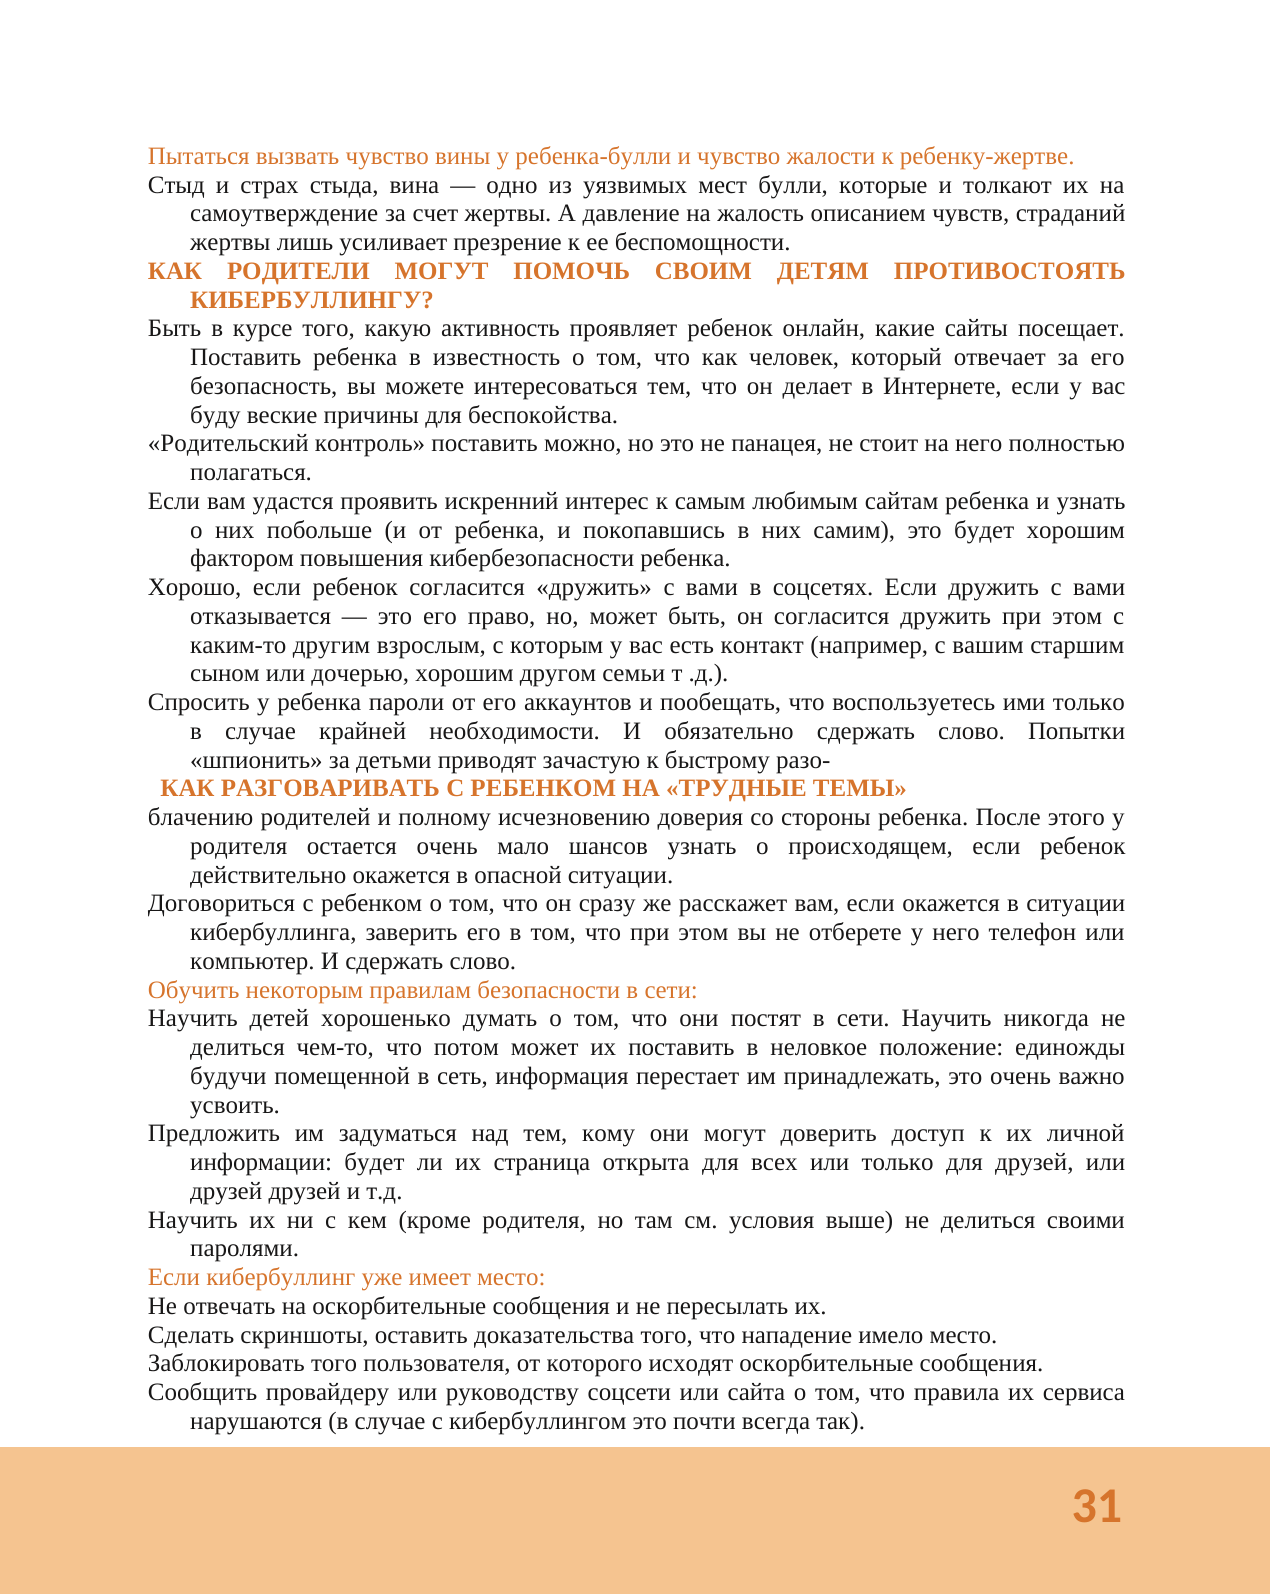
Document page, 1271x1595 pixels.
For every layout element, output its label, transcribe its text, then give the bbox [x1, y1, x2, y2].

text Хорошо, если ребенок согласится «дружить» с вами в соцсетях. Если дружить с вами отказывается — это его право, но, может быть, он согласится дружить при этом с каким-то другим взрослым, с которым у вас есть контакт (например, с вашим старшим сыном или дочерью, хорошим другом семьи т .д.). [148, 572, 1126, 687]
text Спросить у ребенка пароли от его аккаунтов и пообещать, что воспользуетесь ими только в случае крайней необходимости. И обязательно сдержать слово. Попытки «шпионить» за детьми приводят зачастую к быстрому разо- [148, 687, 1126, 773]
text Если кибербуллинг уже имеет место: [148, 1262, 1126, 1291]
text Если вам удастся проявить искренний интерес к самым любимым сайтам ребенка и узнать о них побольше (и от ребенка, и покопавшись в них самим), это будет хорошим фактором повышения кибербезопасности ребенка. [148, 486, 1126, 572]
text Научить детей хорошенько думать о том, что они постят в сети. Научить никогда не делиться чем-то, что потом может их поставить в неловкое положение: единожды будучи помещенной в сеть, информация перестает им принадлежать, это очень важно усвоить. [148, 1003, 1126, 1118]
text КАК РОДИТЕЛИ МОГУТ ПОМОЧЬ СВОИМ ДЕТЯМ ПРОТИВОСТОЯТЬ КИБЕРБУЛЛИНГУ? [148, 256, 1126, 313]
text Не отвечать на оскорбительные сообщения и не пересылать их. [148, 1291, 1126, 1320]
text Сообщить провайдеру или руководству соцсети или сайта о том, что правила их сервиса нарушаются (в случае с кибербуллингом это почти всегда так). [148, 1377, 1126, 1435]
text Заблокировать того пользователя, от которого исходят оскорбительные сообщения. [148, 1348, 1126, 1377]
text Стыд и страх стыда, вина — одно из уязвимых мест булли, которые и толкают их на самоутверждение за счет жертвы. А давление на жалость описанием чувств, страданий жертвы лишь усиливает презрение к ее беспомощности. [148, 170, 1126, 256]
text «Родительский контроль» поставить можно, но это не панацея, не стоит на него полностью полагаться. [148, 428, 1126, 486]
text КАК РАЗГОВАРИВАТЬ С РЕБЕНКОМ НА «ТРУДНЫЕ ТЕМЫ» [148, 773, 1126, 802]
text Сделать скриншоты, оставить доказательства того, что нападение имело место. [148, 1320, 1126, 1348]
text Научить их ни с кем (кроме родителя, но там см. условия выше) не делиться своими паролями. [148, 1205, 1126, 1262]
text Пытаться вызвать чувство вины у ребенка-булли и чувство жалости к ребенку-жертве. [148, 141, 1126, 170]
text блачению родителей и полному исчезновению доверия со стороны ребенка. После этого у родителя остается очень мало шансов узнать о происходящем, если ребенок действительно окажется в опасной ситуации. [148, 802, 1126, 888]
text Обучить некоторым правилам безопасности в сети: [148, 975, 1126, 1003]
text Договориться с ребенком о том, что он сразу же расскажет вам, если окажется в ситуации кибербуллинга, заверить его в том, что при этом вы не отберете у него телефон или компьютер. И сдержать слово. [148, 888, 1126, 975]
text Предложить им задуматься над тем, кому они могут доверить доступ к их личной информации: будет ли их страница открыта для всех или только для друзей, или друзей друзей и т.д. [148, 1118, 1126, 1205]
text Быть в курсе того, какую активность проявляет ребенок онлайн, какие сайты посещает. Поставить ребенка в известность о том, что как человек, который отвечает за его безопасность, вы можете интересоваться тем, что он делает в Интернете, если у вас буду веские причины для беспокойства. [148, 313, 1126, 428]
